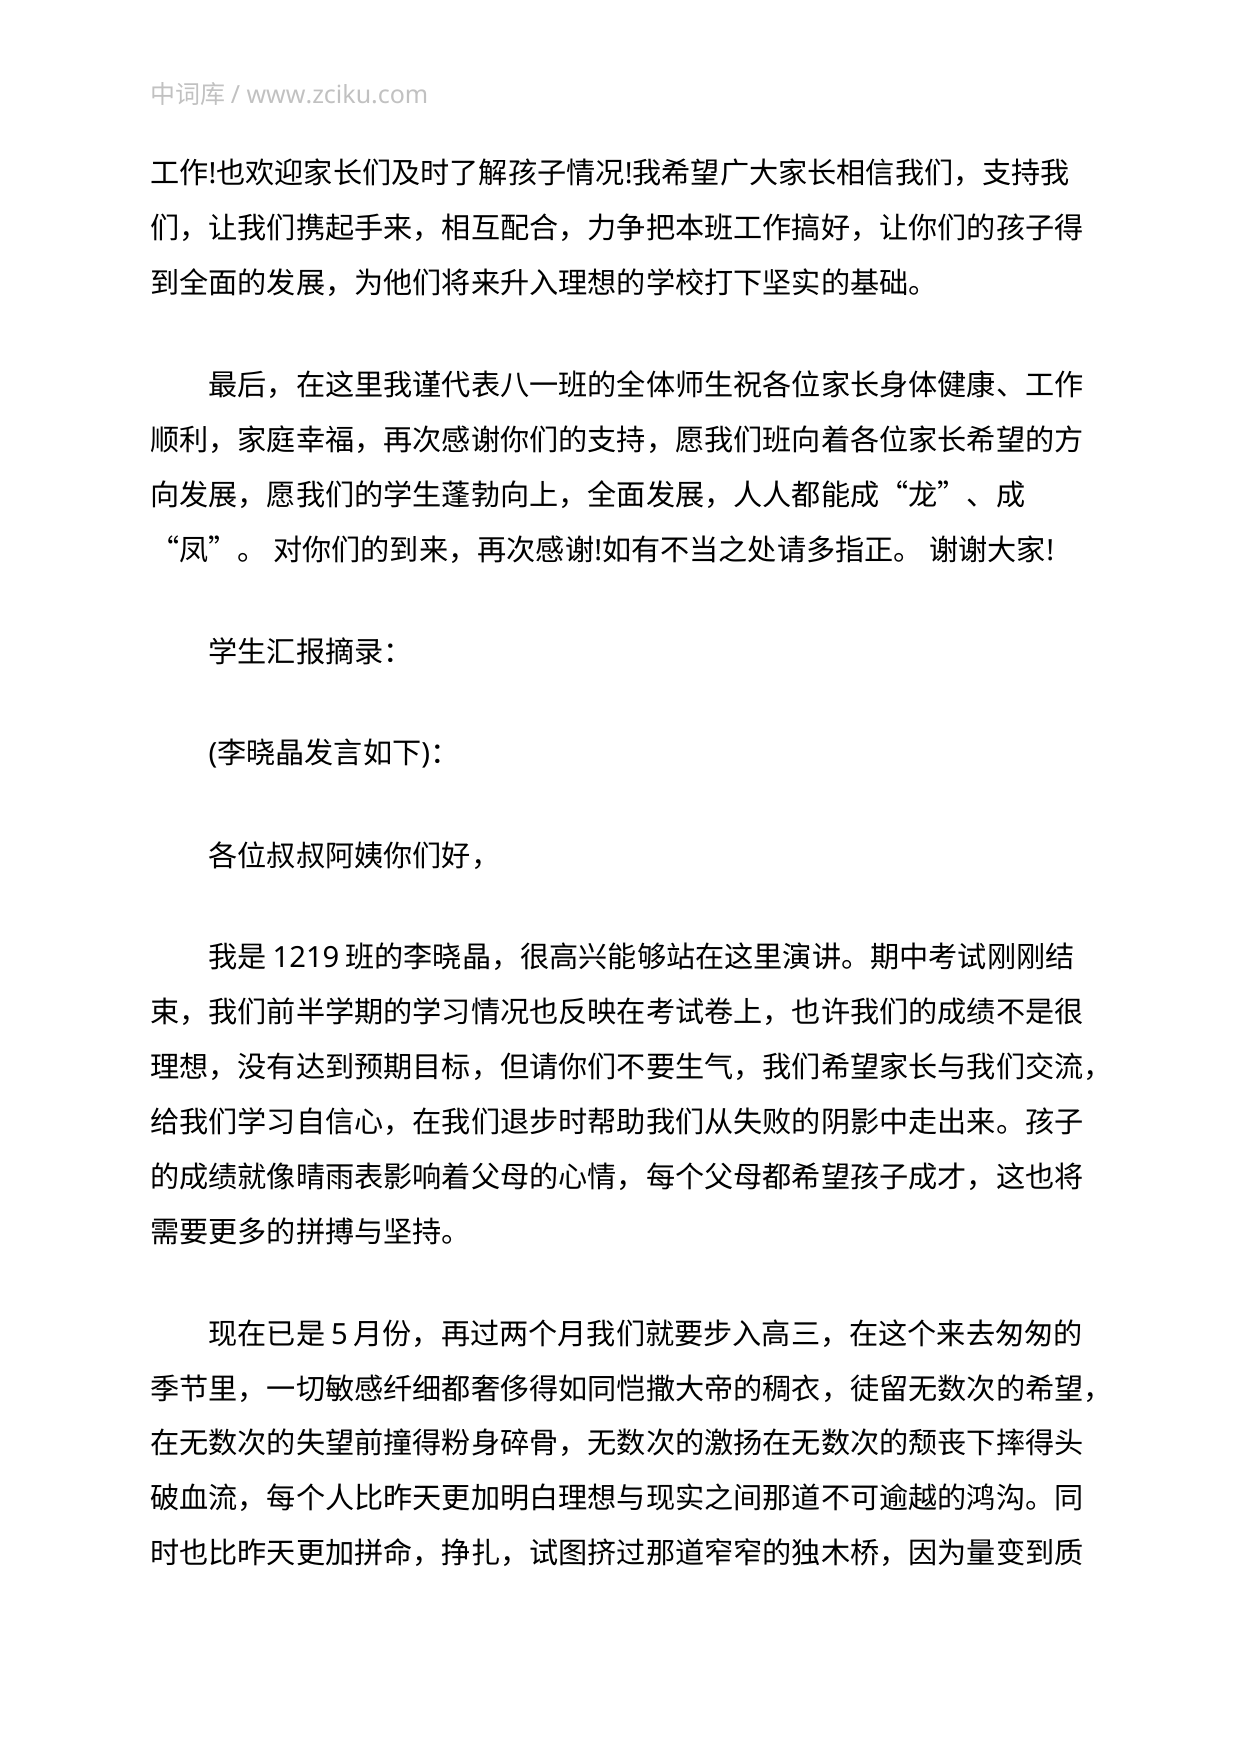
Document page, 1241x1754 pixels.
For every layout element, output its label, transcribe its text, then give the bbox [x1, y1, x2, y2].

text 我是1219班的李晓晶，很高兴能够站在这里演讲。期中考试刚刚结束，我们前半学期的学习情况也反映在考试卷上，也许我们的成绩不是很理想，没有达到预期目标，但请你们不要生气，我们希望家长与我们交流，给我们学习自信心，在我们退步时帮助我们从失败的阴影中走出来。孩子的成绩就像晴雨表影响着父母的心情，每个父母都希望孩子成才，这也将需要更多的拼搏与坚持。 [150, 934, 1090, 1251]
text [150, 150, 1090, 302]
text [150, 1310, 1090, 1572]
text 学生汇报摘录： [150, 628, 1090, 671]
text 各位叔叔阿姨你们好， [150, 832, 1090, 874]
text 最后，在这里我谨代表八一班的全体师生祝各位家长身体健康、工作顺利，家庭幸福，再次感谢你们的支持，愿我们班向着各位家长希望的方向发展，愿我们的学生蓬勃向上，全面发展，人人都能成“龙”、成“凤”。 对你们的到来，再次感谢!如有不当之处请多指正。 谢谢大家! [150, 362, 1090, 569]
text (李晓晶发言如下)： [150, 730, 1090, 772]
